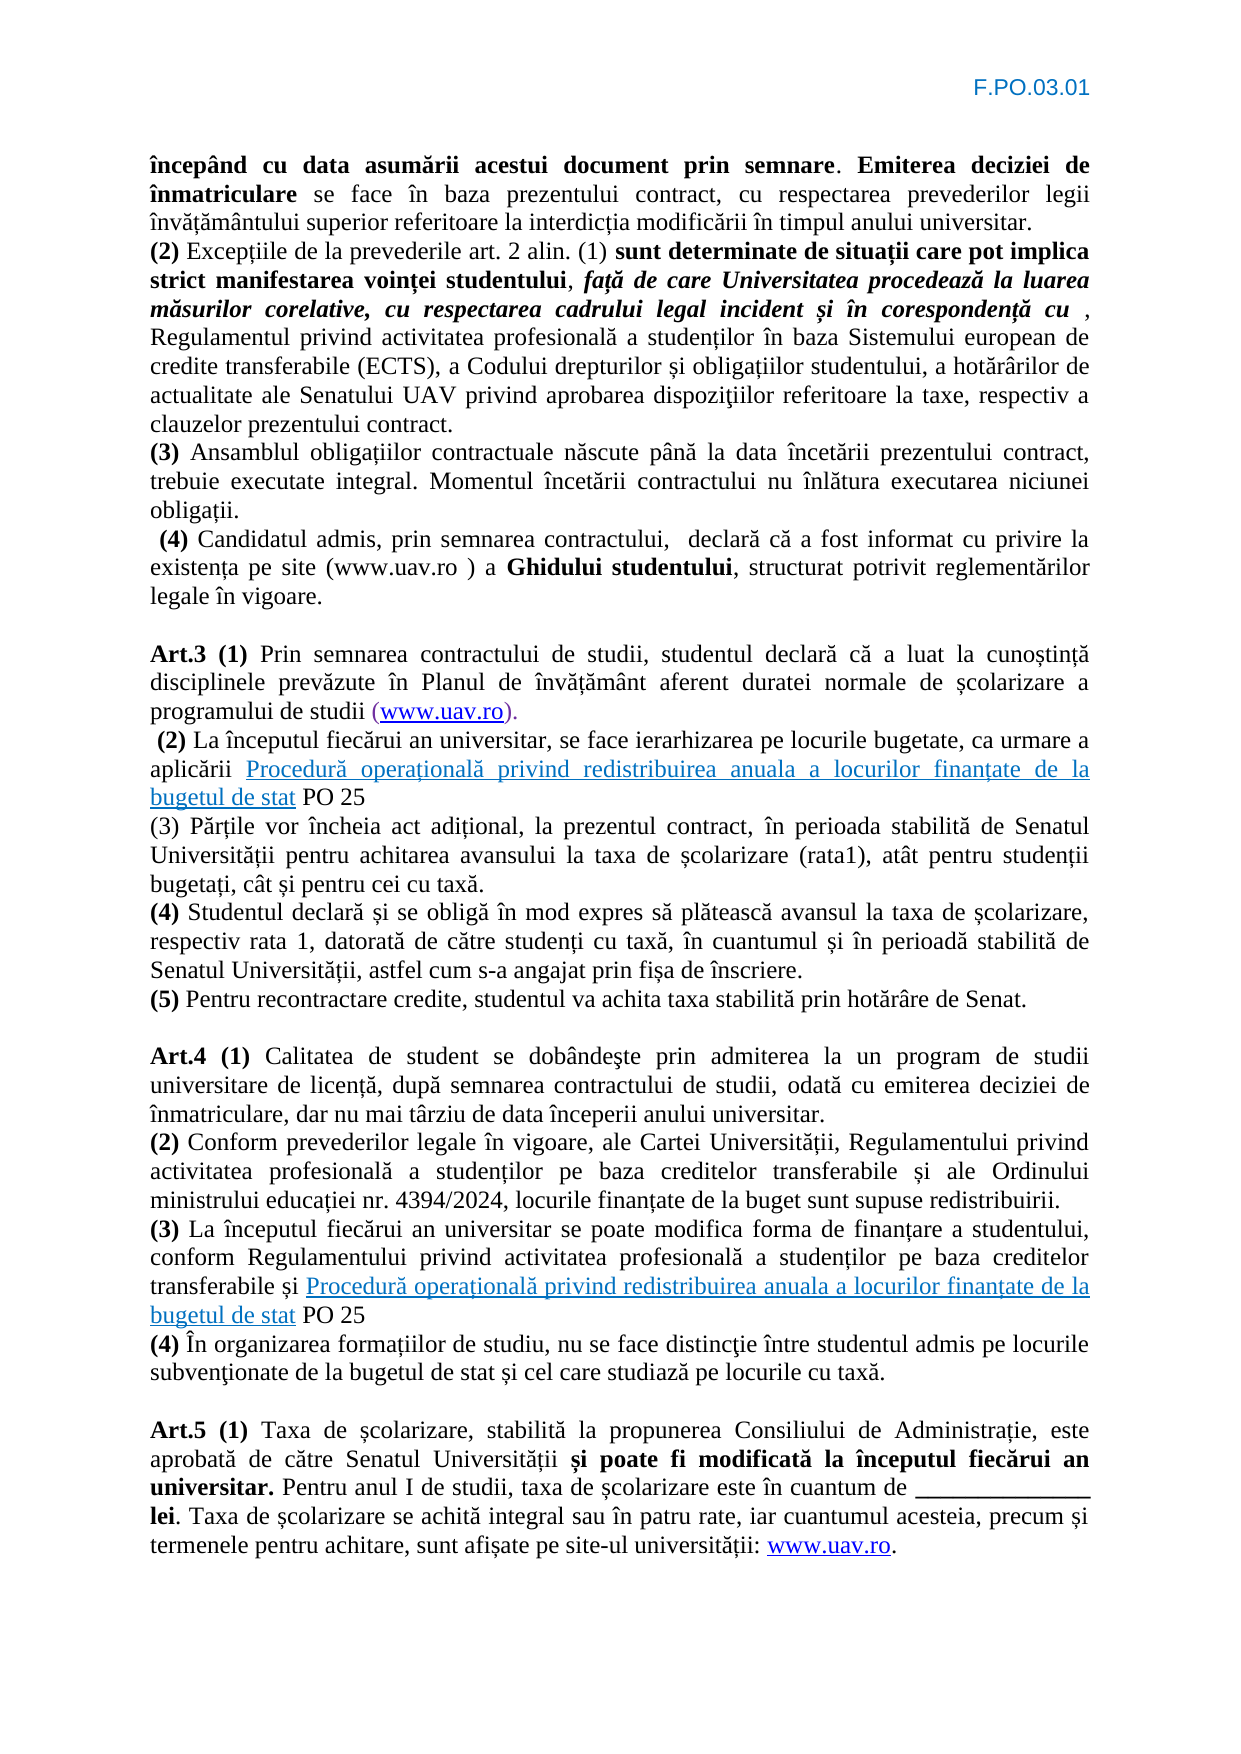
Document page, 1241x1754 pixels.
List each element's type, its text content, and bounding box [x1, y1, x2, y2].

text Art.5 (1) Taxa de școlarizare, stabilită la propunerea Consiliului de Administrație, este aprobată de către Senatul Universității și poate fi modificată la începutul fiecărui an universitar. Pentru anul I de studii, taxa de școlarizare este în cuantum de ______________ lei. Taxa de școlarizare se achită integral sau în patru rate, iar cuantumul acesteia, precum și termenele pentru achitare, sunt afișate pe site-ul universității: www.uav.ro. [150, 1415, 1090, 1559]
text (4) Candidatul admis, prin semnarea contractului, declară că a fost informat cu privire la existența pe site (www.uav.ro ) a Ghidului studentului, structurat potrivit reglementărilor legale în vigoare. [150, 524, 1090, 610]
text Art.4 (1) Calitatea de student se dobândeşte prin admiterea la un program de studii universitare de licență, după semnarea contractului de studii, odată cu emiterea deciziei de înmatriculare, dar nu mai târziu de data începerii anului universitar. [150, 1041, 1090, 1127]
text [150, 150, 1090, 236]
text (3) Părțile vor încheia act adițional, la prezentul contract, în perioada stabilită de Senatul Universității pentru achitarea avansului la taxa de școlarizare (rata1), atât pentru studenții bugetați, cât și pentru cei cu taxă. [150, 811, 1090, 897]
text (2) Excepțiile de la prevederile art. 2 alin. (1) sunt determinate de situații care pot implica strict manifestarea voinței studentului, față de care Universitatea procedează la luarea măsurilor corelative, cu respectarea cadrului legal incident și în corespondență cu , Regulamentul privind activitatea profesională a studenților în baza Sistemului european de credite transferabile (ECTS), a Codului drepturilor și obligațiilor studentului, a hotărârilor de actualitate ale Senatului UAV privind aprobarea dispoziţiilor referitoare la taxe, respectiv a clauzelor prezentului contract. [150, 236, 1090, 437]
text (5) Pentru recontractare credite, studentul va achita taxa stabilită prin hotărâre de Senat. [150, 984, 1090, 1012]
text (2) Conform prevederilor legale în vigoare, ale Cartei Universității, Regulamentului privind activitatea profesională a studenților pe baza creditelor transferabile și ale Ordinului ministrului educației nr. 4394/2024, locurile finanțate de la buget sunt supuse redistribuirii. [150, 1127, 1090, 1214]
text (2) La începutul fiecărui an universitar, se face ierarhizarea pe locurile bugetate, ca urmare a aplicării Procedură operațională privind redistribuirea anuala a locurilor finanțate de la bugetul de stat PO 25 [150, 725, 1090, 811]
text (3) La începutul fiecărui an universitar se poate modifica forma de finanțare a studentului, conform Regulamentului privind activitatea profesională a studenților pe baza creditelor transferabile și Procedură operațională privind redistribuirea anuala a locurilor finanțate de la bugetul de stat PO 25 [150, 1214, 1090, 1329]
text (4) Studentul declară și se obligă în mod expres să plătească avansul la taxa de școlarizare, respectiv rata 1, datorată de către studenți cu taxă, în cuantumul și în perioadă stabilită de Senatul Universității, astfel cum s-a angajat prin fișa de înscriere. [150, 897, 1090, 984]
text (3) Ansamblul obligațiilor contractuale născute până la data încetării prezentului contract, trebuie executate integral. Momentul încetării contractului nu înlătura executarea niciunei obligații. [150, 437, 1090, 524]
text Art.3 (1) Prin semnarea contractului de studii, studentul declară că a luat la cunoștință disciplinele prevăzute în Planul de învățământ aferent duratei normale de școlarizare a programului de studii (www.uav.ro). [150, 639, 1090, 725]
text (4) În organizarea formațiilor de studiu, nu se face distincţie între studentul admis pe locurile subvenţionate de la bugetul de stat și cel care studiază pe locurile cu taxă. [150, 1329, 1090, 1386]
